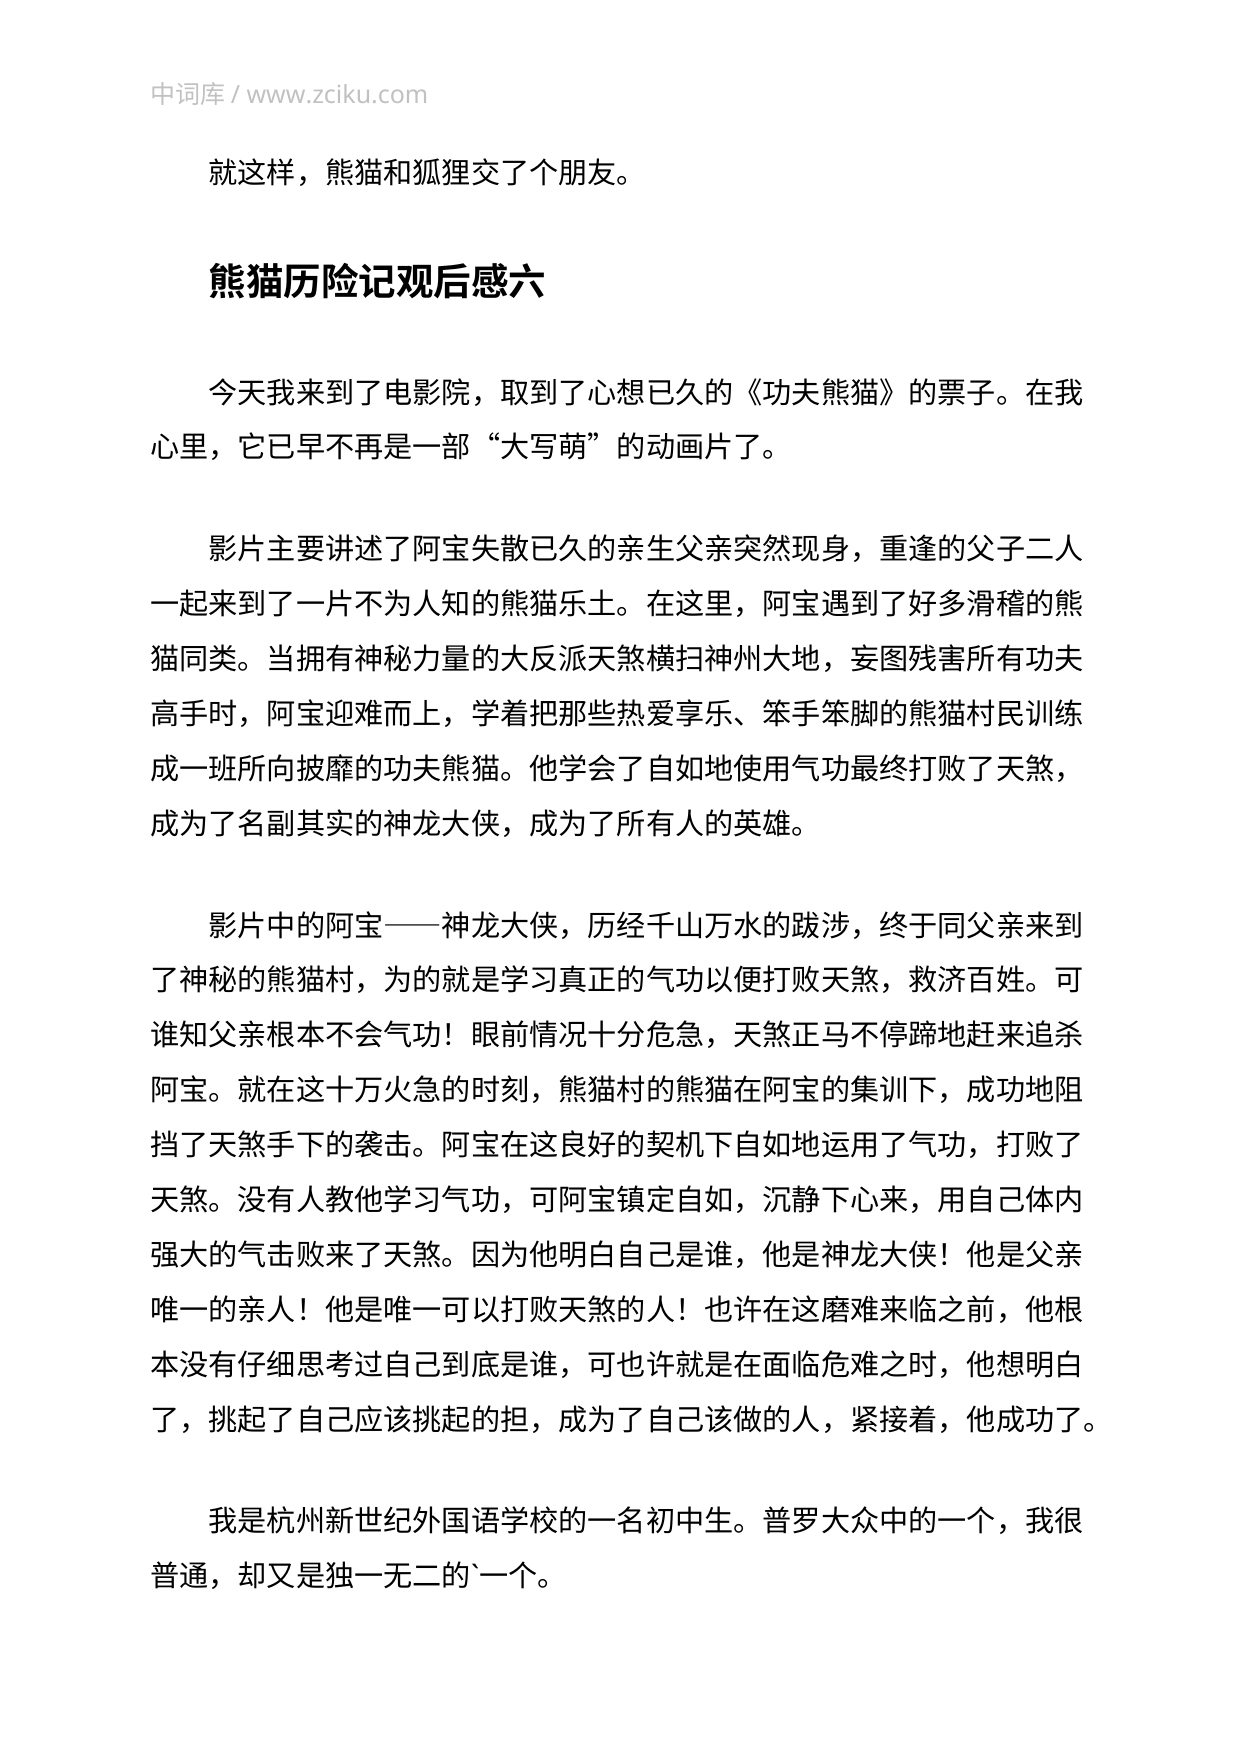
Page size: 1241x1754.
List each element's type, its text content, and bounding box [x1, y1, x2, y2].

text 影片中的阿宝——神龙大侠，历经千山万水的跋涉，终于同父亲来到了神秘的熊猫村，为的就是学习真正的气功以便打败天煞，救济百姓。可谁知父亲根本不会气功！眼前情况十分危急，天煞正马不停蹄地赶来追杀阿宝。就在这十万火急的时刻，熊猫村的熊猫在阿宝的集训下，成功地阻挡了天煞手下的袭击。阿宝在这良好的契机下自如地运用了气功，打败了天煞。没有人教他学习气功，可阿宝镇定自如，沉静下心来，用自己体内强大的气击败来了天煞。因为他明白自己是谁，他是神龙大侠！他是父亲唯一的亲人！他是唯一可以打败天煞的人！也许在这磨难来临之前，他根本没有仔细思考过自己到底是谁，可也许就是在面临危难之时，他想明白了，挑起了自己应该挑起的担，成为了自己该做的人，紧接着，他成功了。 [150, 902, 1090, 1438]
text 就这样，熊猫和狐狸交了个朋友。 [150, 150, 1090, 192]
text 影片主要讲述了阿宝失散已久的亲生父亲突然现身，重逢的父子二人一起来到了一片不为人知的熊猫乐土。在这里，阿宝遇到了好多滑稽的熊猫同类。当拥有神秘力量的大反派天煞横扫神州大地，妄图残害所有功夫高手时，阿宝迎难而上，学着把那些热爱享乐、笨手笨脚的熊猫村民训练成一班所向披靡的功夫熊猫。他学会了自如地使用气功最终打败了天煞，成为了名副其实的神龙大侠，成为了所有人的英雄。 [150, 526, 1090, 843]
text 今天我来到了电影院，取到了心想已久的《功夫熊猫》的票子。在我心里，它已早不再是一部“大写萌”的动画片了。 [150, 369, 1090, 466]
text 我是杭州新世纪外国语学校的一名初中生。普罗大众中的一个，我很普通，却又是独一无二的`一个。 [150, 1498, 1090, 1595]
text 熊猫历险记观后感六 [150, 252, 1090, 306]
